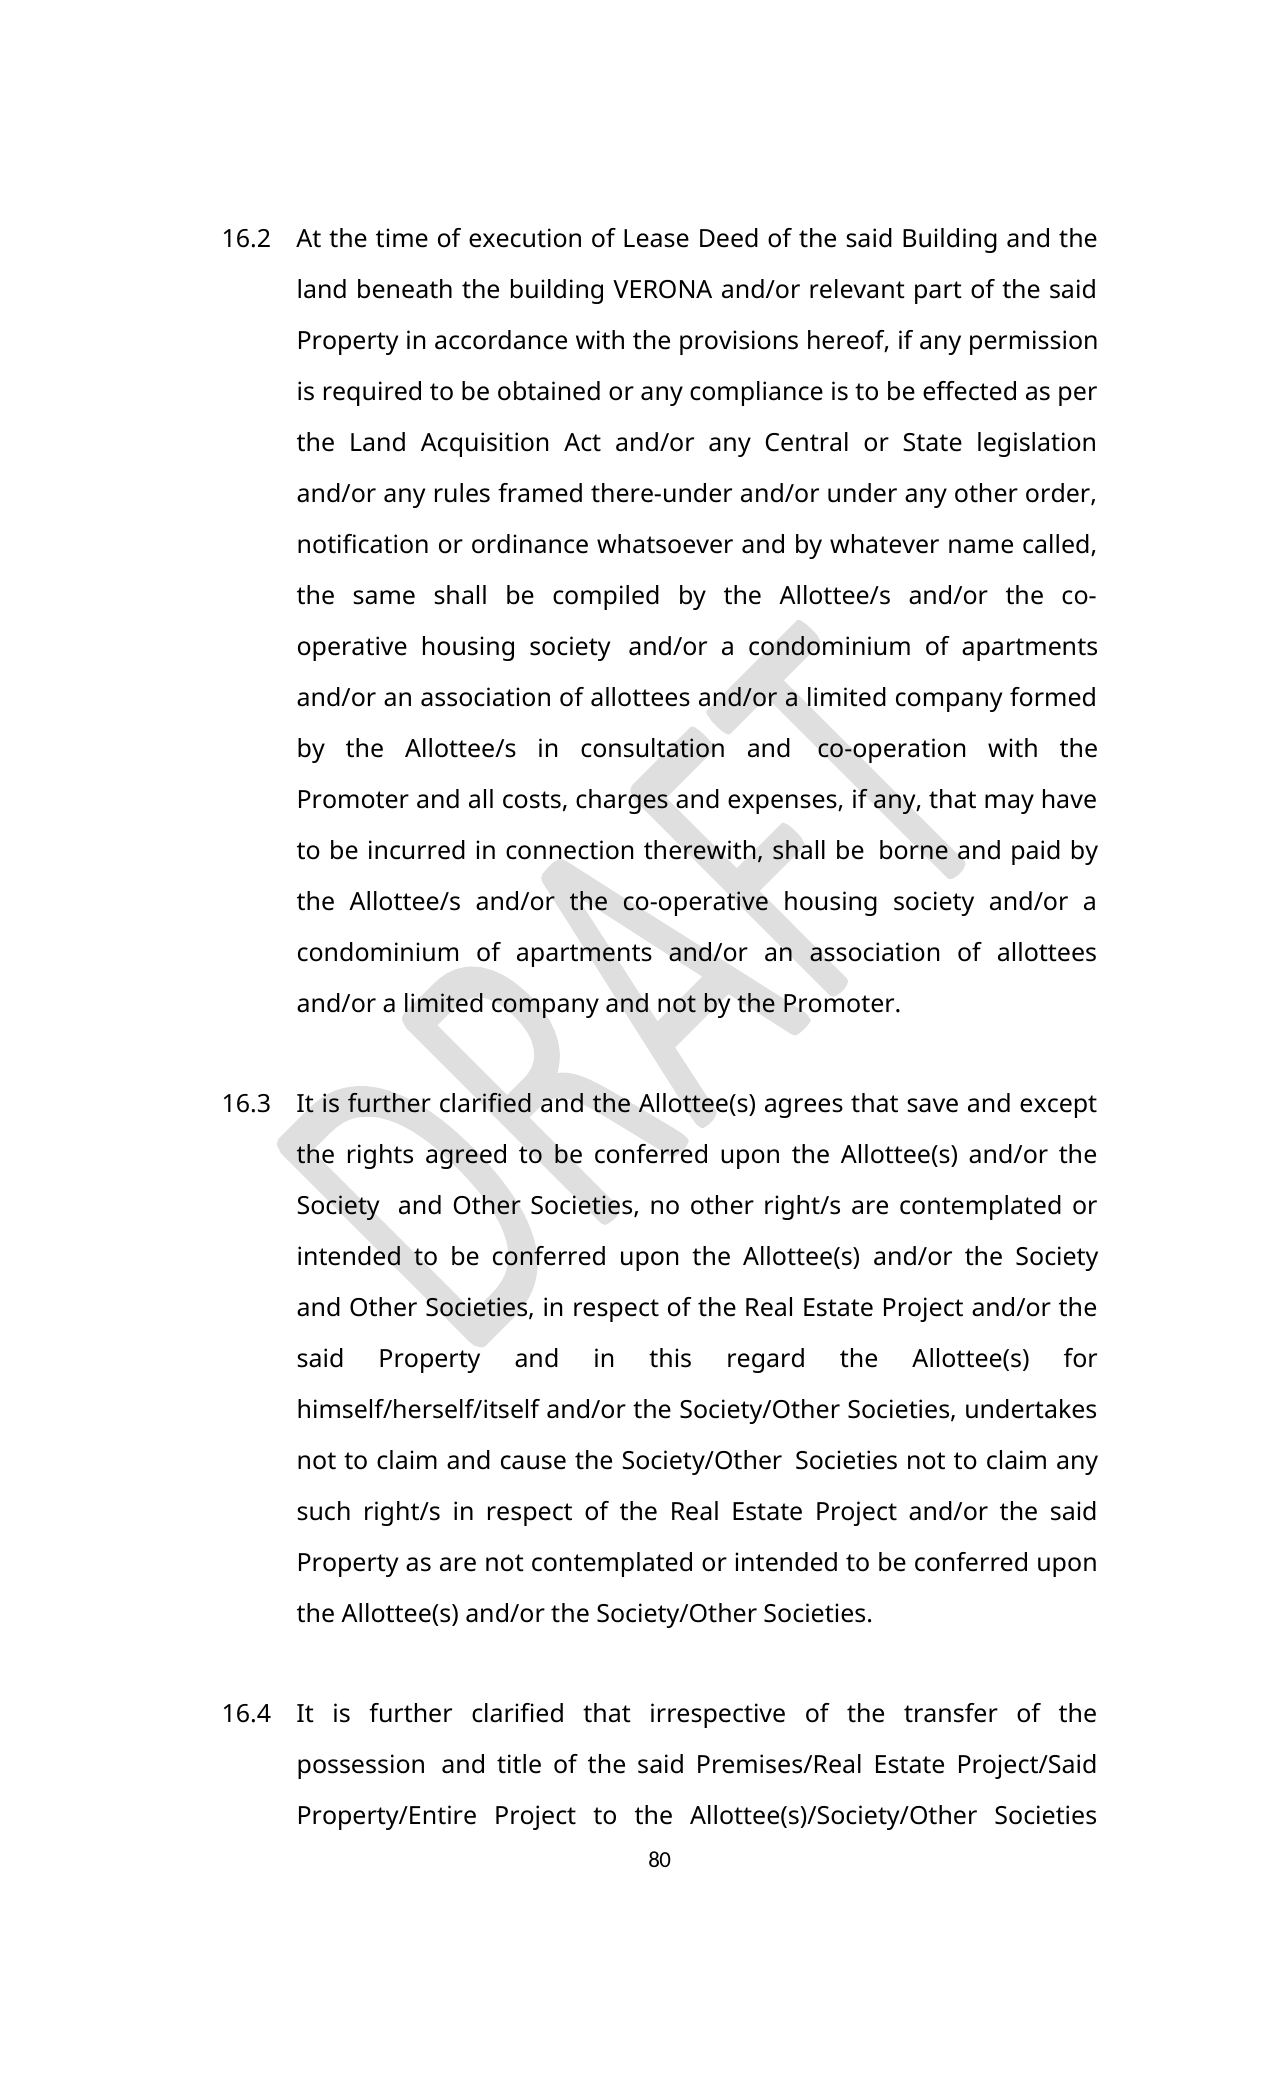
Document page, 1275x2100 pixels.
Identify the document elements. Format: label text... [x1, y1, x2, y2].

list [221, 1695, 1098, 1832]
list It is further clarified and the Allottee(s) agrees that save and except the rights agreed to be conferred upon the Allottee(s) and/or the Society and Other Societies, no other right/s are contemplated or intended to be conferred upon the Allottee(s) and/or the Society and Other Societies, in respect of the Real Estate Project and/or the said Property and in this regard the Allottee(s) for himself/herself/itself and/or the Society/Other Societies, undertakes not to claim and cause the Society/Other Societies not to claim any such right/s in respect of the Real Estate Project and/or the said Property as are not contemplated or intended to be conferred upon the Allottee(s) and/or the Society/Other Societies. [221, 1086, 1098, 1630]
list At the time of execution of Lease Deed of the said Building and the land beneath the building VERONA and/or relevant part of the said Property in accordance with the provisions hereof, if any permission is required to be obtained or any compliance is to be effected as per the Land Acquisition Act and/or any Central or State legislation and/or any rules framed there-under and/or under any other order, notification or ordinance whatsoever and by whatever name called, the same shall be compiled by the Allottee/s and/or the co-operative housing society and/or a condominium of apartments and/or an association of allottees and/or a limited company formed by the Allottee/s in consultation and co-operation with the Promoter and all costs, charges and expenses, if any, that may have to be incurred in connection therewith, shall be borne and paid by the Allottee/s and/or the co-operative housing society and/or a condominium of apartments and/or an association of allottees and/or a limited company and not by the Promoter. [221, 220, 1098, 1020]
